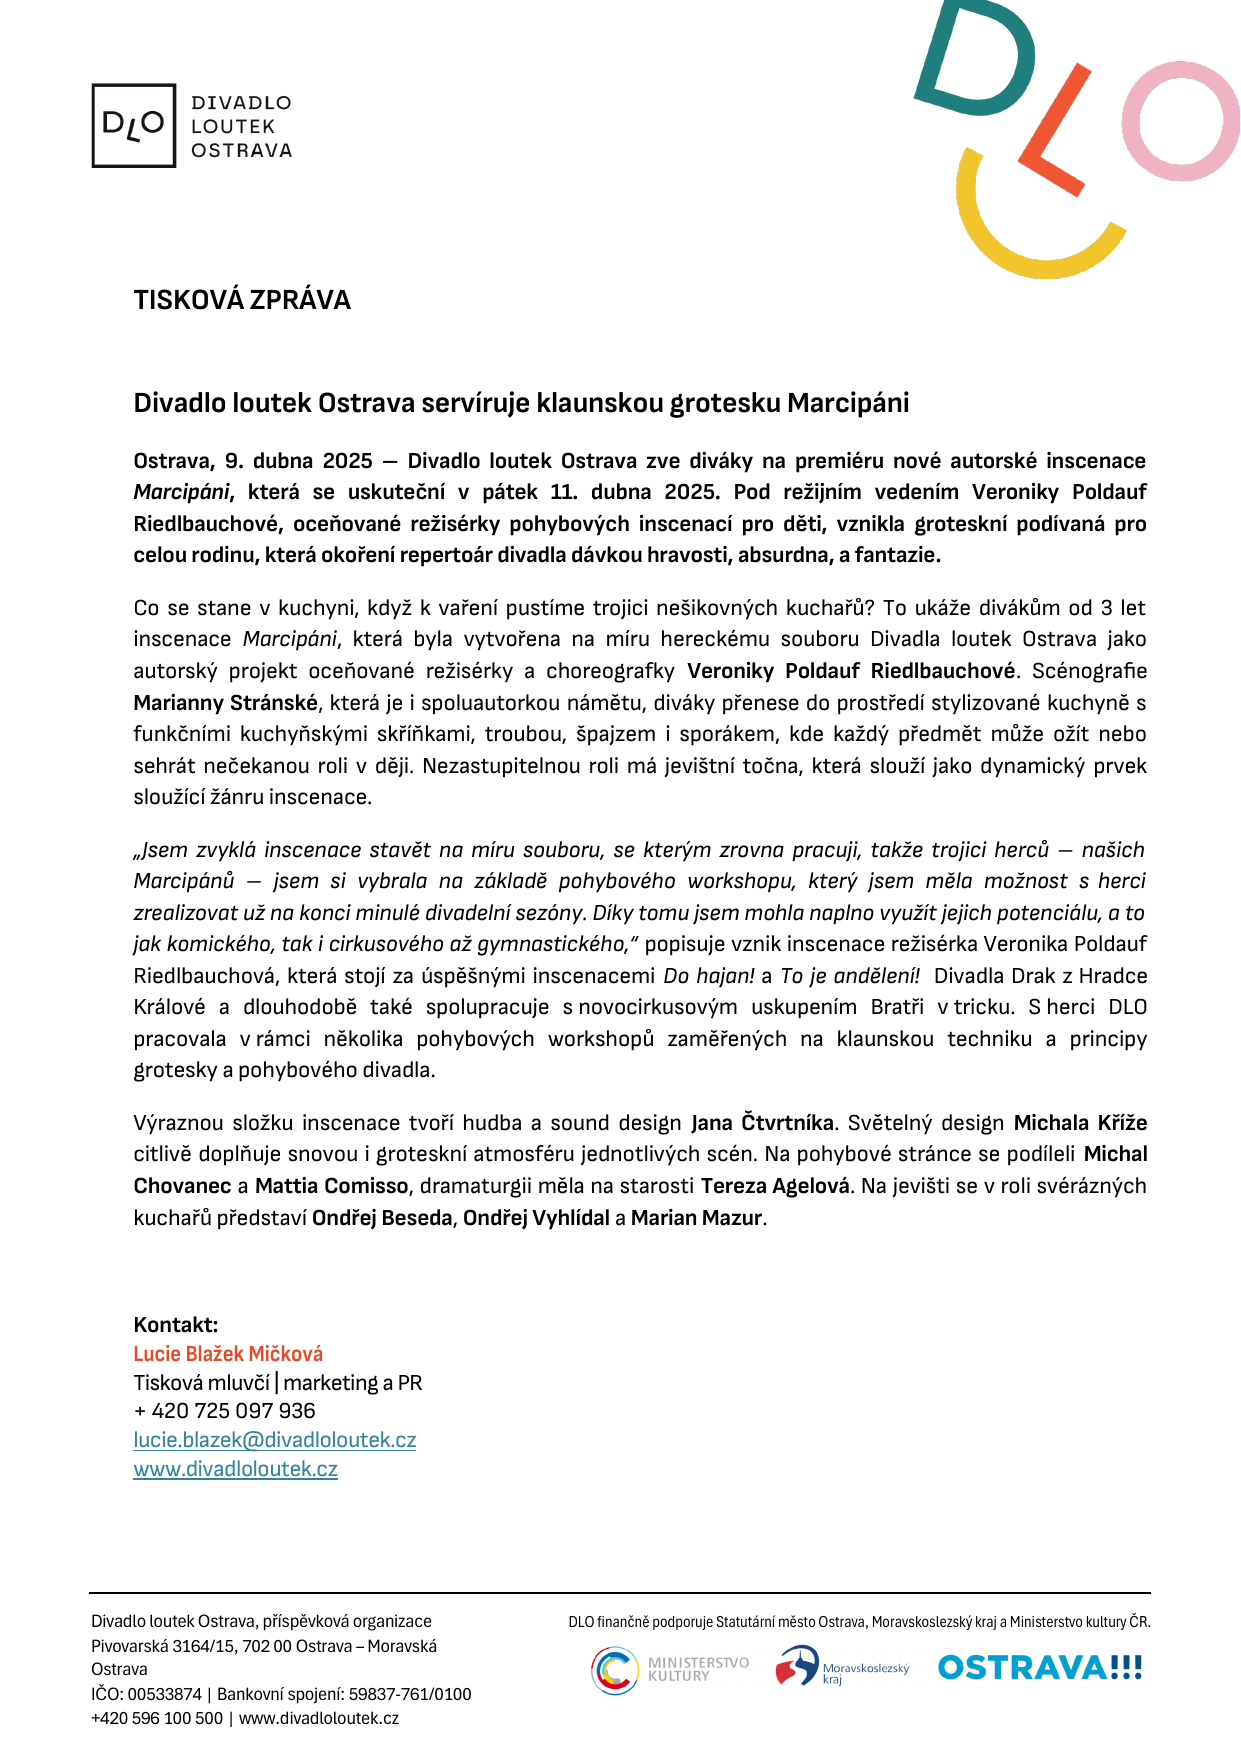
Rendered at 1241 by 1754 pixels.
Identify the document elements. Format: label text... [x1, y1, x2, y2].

text lucie.blazek@divadloloutek.cz [100, 1427, 1152, 1454]
picture [91, 81, 307, 168]
text Lucie Blažek Mičková [100, 1341, 1152, 1368]
text „Jsem zvyklá inscenace stavět na míru souboru, se kterým zrovna pracuji, takže trojici herců – našich Marcipánů – jsem si vybrala na základě pohybového workshopu, který jsem měla možnost s herci zrealizovat už na konci minulé divadelní sezóny. Díky tomu jsem mohla naplno využít jejich potenciálu, a to jak komického, tak i cirkusového až gymnastického,“ popisuje vznik inscenace režisérka Veronika Poldauf Riedlbauchová, která stojí za úspěšnými inscenacemi Do hajan! a To je andělení! Divadla Drak z Hradce Králové a dlouhodobě také spolupracuje s novocirkusovým uskupením Bratři v tricku. S herci DLO pracovala v rámci několika pohybových workshopů zaměřených na klaunskou techniku a principy grotesky a pohybového divadla. [133, 836, 1148, 1085]
text Výraznou složku inscenace tvoří hudba a sound design Jana Čtvrtníka. Světelný design Michala Kříže citlivě doplňuje snovou i groteskní atmosféru jednotlivých scén. Na pohybové stránce se podíleli Michal Chovanec a Mattia Comisso, dramaturgii měla na starosti Tereza Agelová. Na jevišti se v roli svérázných kuchařů představí Ondřej Beseda, Ondřej Vyhlídal a Marian Mazur. [133, 1110, 1148, 1232]
text Divadlo loutek Ostrava servíruje klaunskou grotesku Marcipáni [133, 386, 1148, 421]
text TISKOVÁ ZPRÁVA [89, 283, 498, 318]
text + 420 725 097 936 [100, 1398, 1152, 1426]
text www.divadloloutek.cz [100, 1456, 1152, 1483]
text Kontakt: [100, 1312, 1152, 1339]
picture [913, 0, 1241, 279]
text Co se stane v kuchyni, když k vaření pustíme trojici nešikovných kuchařů? To ukáže divákům od 3 let inscenace Marcipáni, která byla vytvořena na míru hereckému souboru Divadla loutek Ostrava jako autorský projekt oceňované režisérky a choreografky Veroniky Poldauf Riedlbauchové. Scénografie Marianny Stránské, která je i spoluautorkou námětu, diváky přenese do prostředí stylizované kuchyně s funkčními kuchyňskými skříňkami, troubou, špajzem i sporákem, kde každý předmět může ožít nebo sehrát nečekanou roli v ději. Nezastupitelnou roli má jevištní točna, která slouží jako dynamický prvek sloužící žánru inscenace. [133, 594, 1148, 811]
text Tisková mluvčí | marketing a PR [100, 1369, 1152, 1397]
picture [582, 1633, 1151, 1704]
text Ostrava, 9. dubna 2025 – Divadlo loutek Ostrava zve diváky na premiéru nové autorské inscenace Marcipáni, která se uskuteční v pátek 11. dubna 2025. Pod režijním vedením Veroniky Poldauf Riedlbauchové, oceňované režisérky pohybových inscenací pro děti, vznikla groteskní podívaná pro celou rodinu, která okoření repertoár divadla dávkou hravosti, absurdna, a fantazie. [133, 447, 1148, 570]
